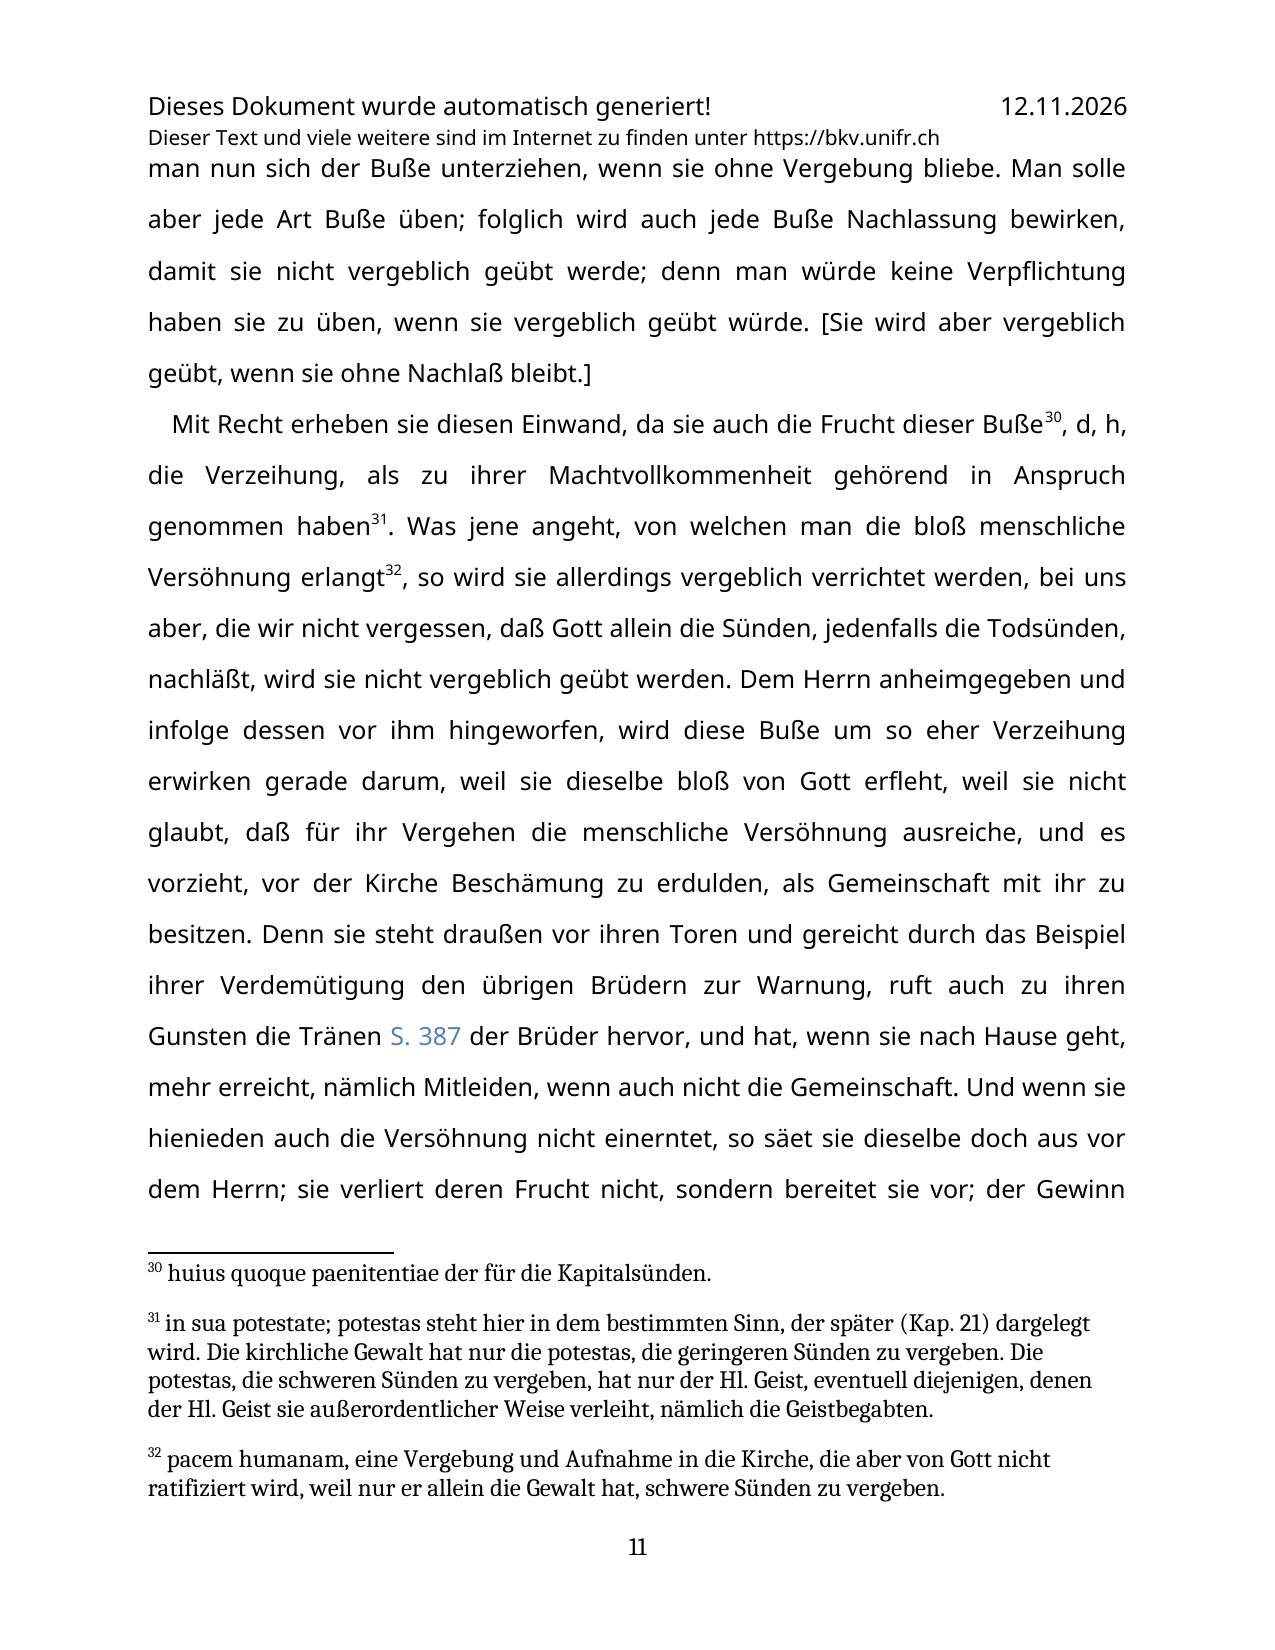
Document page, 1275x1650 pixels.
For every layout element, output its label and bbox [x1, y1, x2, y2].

text [148, 151, 1127, 389]
text [148, 406, 1127, 1206]
